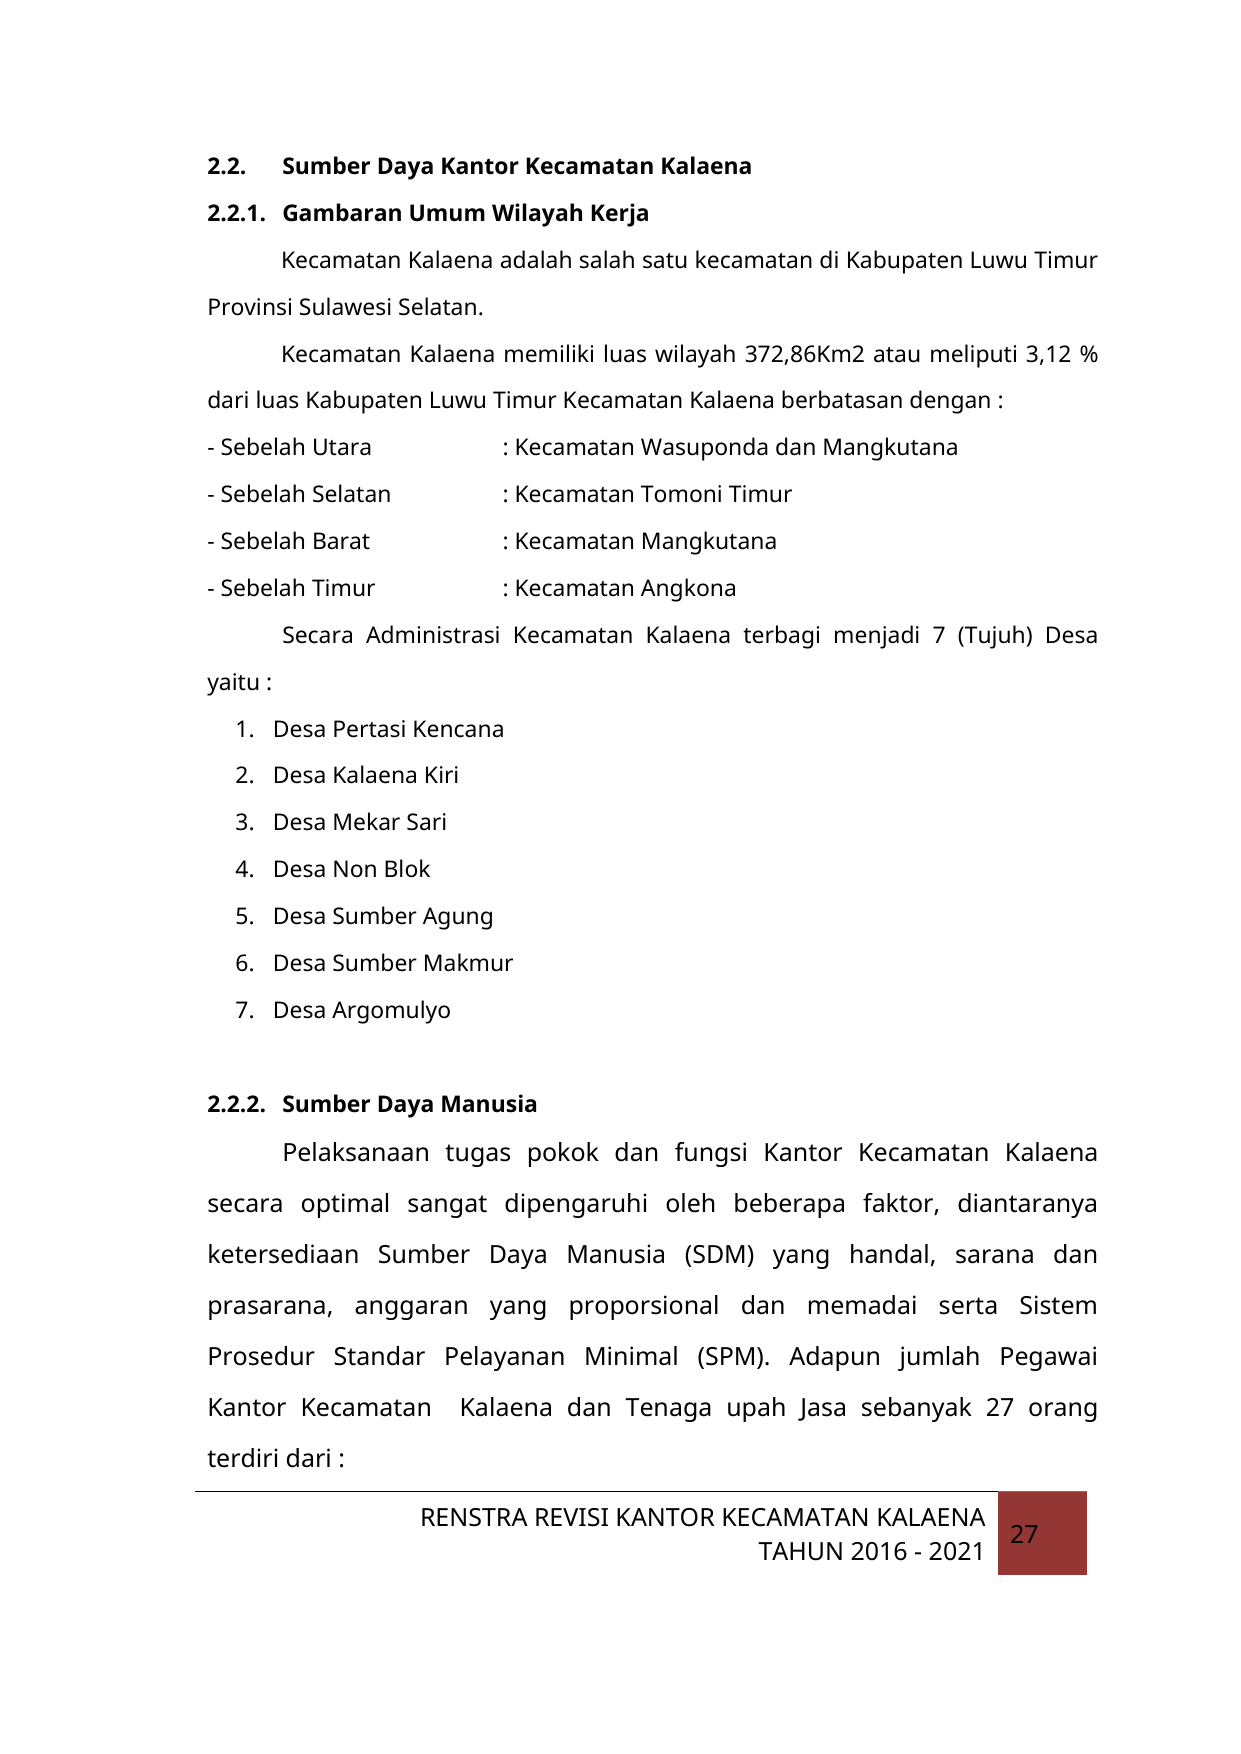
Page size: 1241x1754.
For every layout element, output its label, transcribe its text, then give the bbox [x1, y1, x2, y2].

list Sumber Daya Kantor Kecamatan Kalaena [207, 150, 1099, 181]
list Desa Mekar Sari [235, 806, 1099, 837]
list Desa Sumber Agung [235, 900, 1099, 931]
text - Sebelah Selatan : Kecamatan Tomoni Timur [207, 478, 1099, 509]
text - Sebelah Utara : Kecamatan Wasuponda dan Mangkutana [207, 431, 1099, 462]
list Desa Argomulyo [235, 994, 1099, 1025]
list Desa Kalaena Kiri [235, 759, 1099, 791]
text Secara Administrasi Kecamatan Kalaena terbagi menjadi 7 (Tujuh) Desa yaitu : [207, 619, 1099, 697]
list Desa Pertasi Kencana [235, 712, 1099, 744]
text - Sebelah Timur : Kecamatan Angkona [207, 572, 1099, 603]
list Desa Non Blok [235, 853, 1099, 884]
text Kecamatan Kalaena memiliki luas wilayah 372,86Km2 atau meliputi 3,12 % dari luas Kabupaten Luwu Timur Kecamatan Kalaena berbatasan dengan : [207, 337, 1099, 416]
list Gambaran Umum Wilayah Kerja [207, 197, 1099, 228]
text - Sebelah Barat : Kecamatan Mangkutana [207, 525, 1099, 556]
list Sumber Daya Manusia [207, 1087, 1099, 1119]
text Pelaksanaan tugas pokok dan fungsi Kantor Kecamatan Kalaena secara optimal sangat dipengaruhi oleh beberapa faktor, diantaranya ketersediaan Sumber Daya Manusia (SDM) yang handal, sarana dan prasarana, anggaran yang proporsional dan memadai serta Sistem Prosedur Standar Pelayanan Minimal (SPM). Adapun jumlah Pegawai Kantor Kecamatan Kalaena dan Tenaga upah Jasa sebanyak 27 orang terdiri dari : [207, 1134, 1099, 1475]
text Kecamatan Kalaena adalah salah satu kecamatan di Kabupaten Luwu Timur Provinsi Sulawesi Selatan. [207, 244, 1099, 322]
list Desa Sumber Makmur [235, 947, 1099, 978]
